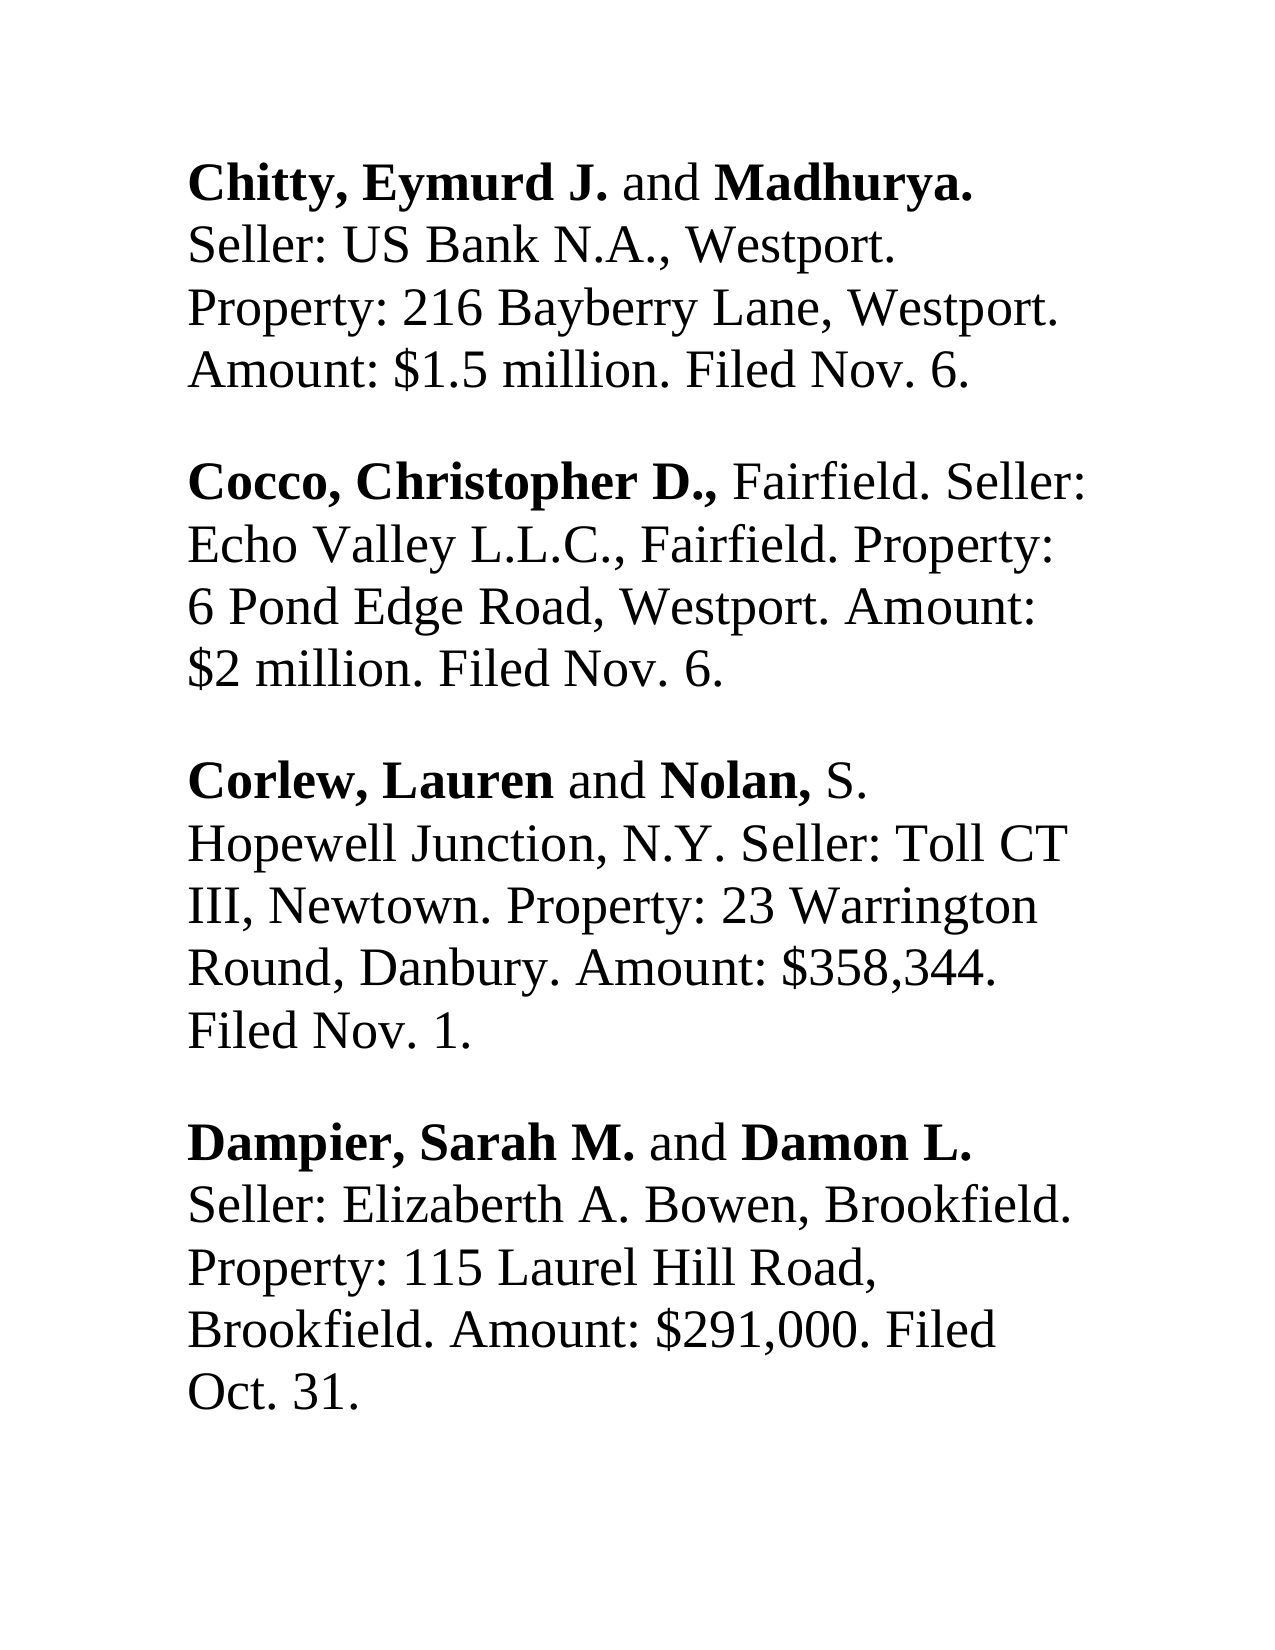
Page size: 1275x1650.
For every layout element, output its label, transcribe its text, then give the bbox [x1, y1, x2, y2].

text Cocco, Christopher D., Fairfield. Seller: Echo Valley L.L.C., Fairfield. Property: 6 Pond Edge Road, Westport. Amount: $2 million. Filed Nov. 6. [187, 449, 1087, 698]
text Chitty, Eymurd J. and Madhurya. Seller: US Bank N.A., Westport. Property: 216 Bayberry Lane, Westport. Amount: $1.5 million. Filed Nov. 6. [187, 150, 1087, 399]
text Dampier, Sarah M. and Damon L. Seller: Elizaberth A. Bowen, Brookfield. Property: 115 Laurel Hill Road, Brookfield. Amount: $291,000. Filed Oct. 31. [187, 1110, 1087, 1421]
text Corlew, Lauren and Nolan, S. Hopewell Junction, N.Y. Seller: Toll CT III, Newtown. Property: 23 Warrington Round, Danbury. Amount: $358,344. Filed Nov. 1. [187, 748, 1087, 1060]
